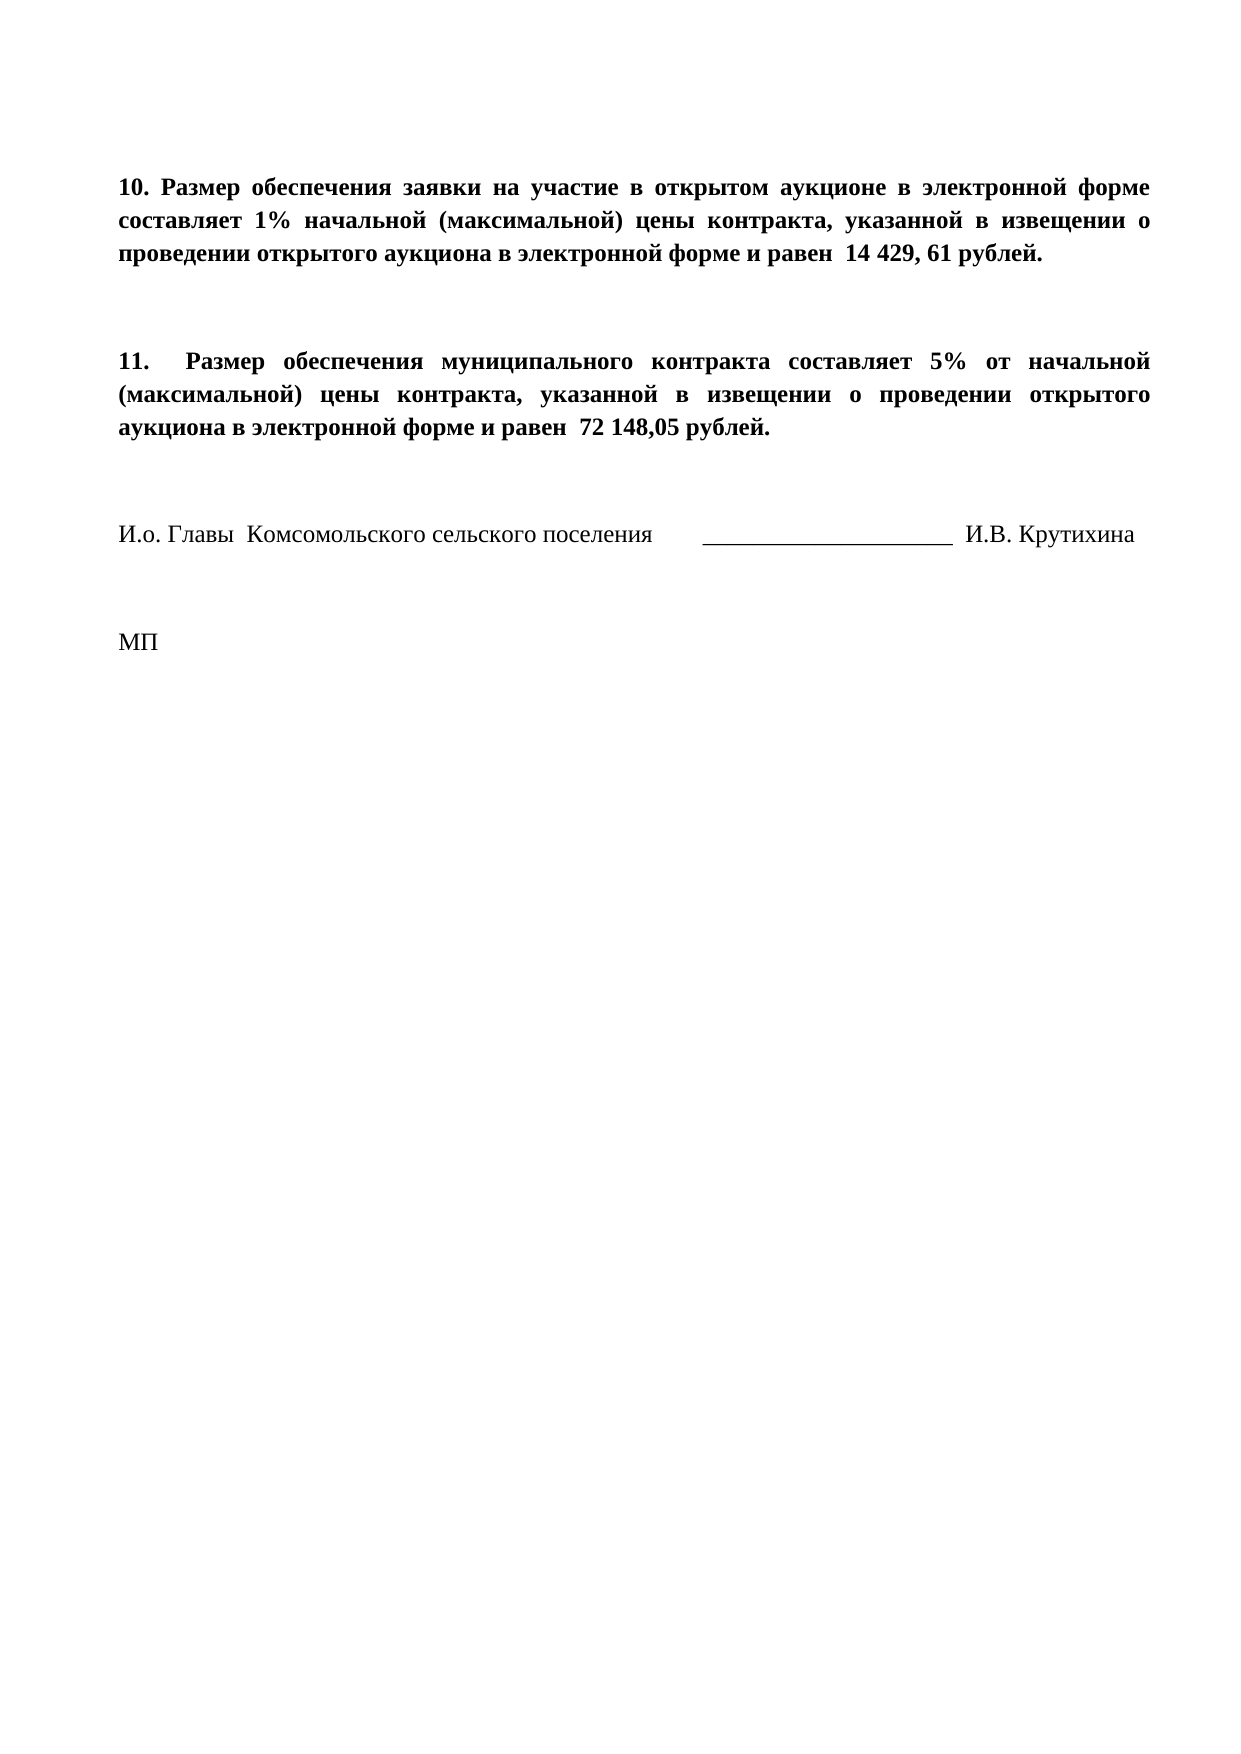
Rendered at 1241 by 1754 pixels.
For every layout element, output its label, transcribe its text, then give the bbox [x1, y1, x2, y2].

text 10. Размер обеспечения заявки на участие в открытом аукционе в электронной форме составляет 1% начальной (максимальной) цены контракта, указанной в извещении о проведении открытого аукциона в электронной форме и равен 14 429, 61 рублей. [118, 172, 1152, 267]
text И.о. Главы Комсомольского сельского поселения ____________________ И.В. Крутихина [118, 519, 1152, 548]
text МП [118, 627, 1152, 656]
text 11. Размер обеспечения муниципального контракта составляет 5% от начальной (максимальной) цены контракта, указанной в извещении о проведении открытого аукциона в электронной форме и равен 72 148,05 рублей. [118, 346, 1152, 441]
